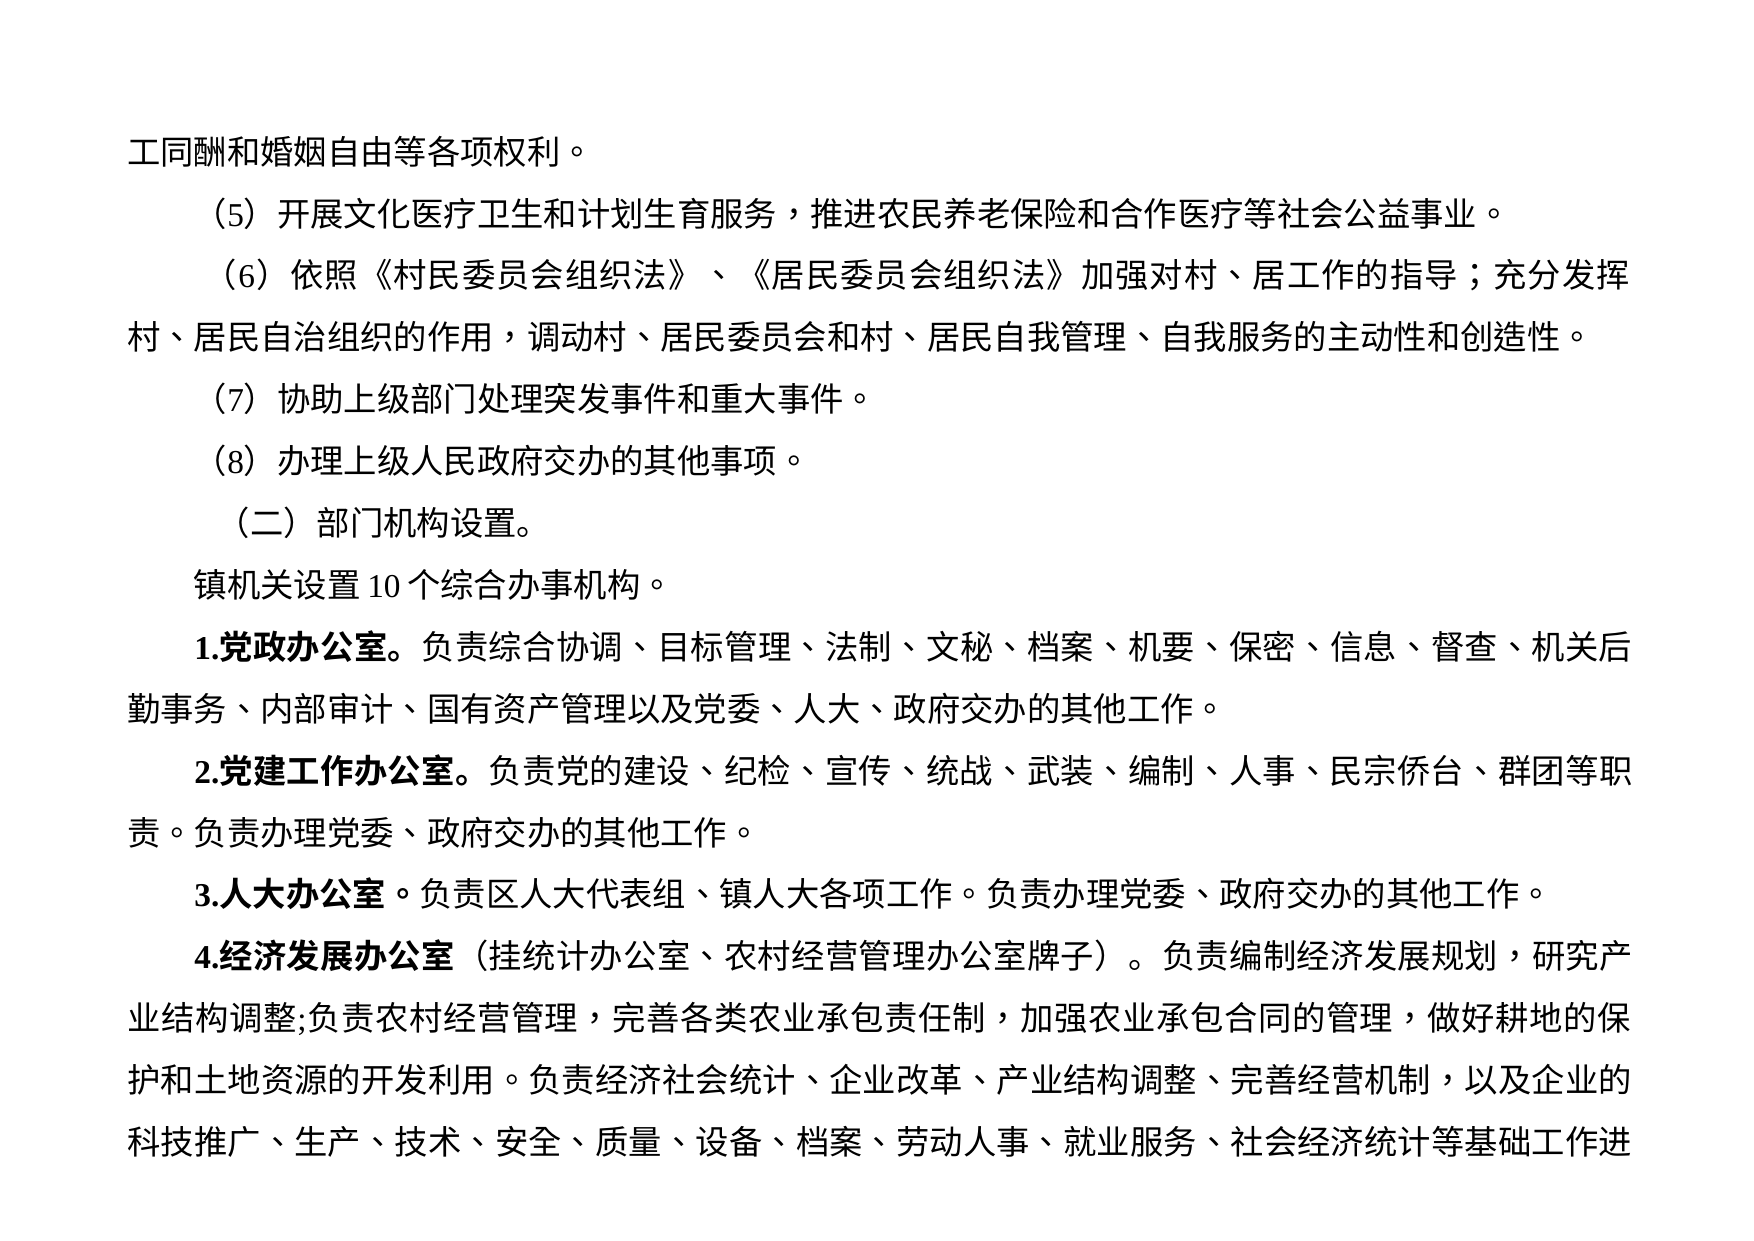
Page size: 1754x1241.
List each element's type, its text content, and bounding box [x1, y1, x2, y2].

text （8）办理上级人民政府交办的其他事项。 [127, 424, 1633, 486]
text （5）开展文化医疗卫生和计划生育服务，推进农民养老保险和合作医疗等社会公益事业。 [127, 176, 1633, 238]
text 1.党政办公室。负责综合协调、目标管理、法制、文秘、档案、机要、保密、信息、督查、机关后勤事务、内部审计、国有资产管理以及党委、人大、政府交办的其他工作。 [127, 610, 1633, 733]
text （6）依照《村民委员会组织法》、《居民委员会组织法》加强对村、居工作的指导；充分发挥村、居民自治组织的作用，调动村、居民委员会和村、居民自我管理、自我服务的主动性和创造性。 [127, 238, 1633, 362]
text 3.人大办公室。负责区人大代表组、镇人大各项工作。负责办理党委、政府交办的其他工作。 [127, 857, 1633, 919]
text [127, 114, 1633, 176]
list （二）部门机构设置。 [217, 486, 1633, 548]
text （7）协助上级部门处理突发事件和重大事件。 [127, 362, 1633, 424]
text 镇机关设置10个综合办事机构。 [127, 548, 1633, 610]
text 2.党建工作办公室。负责党的建设、纪检、宣传、统战、武装、编制、人事、民宗侨台、群团等职责。负责办理党委、政府交办的其他工作。 [127, 733, 1633, 857]
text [127, 919, 1633, 1167]
